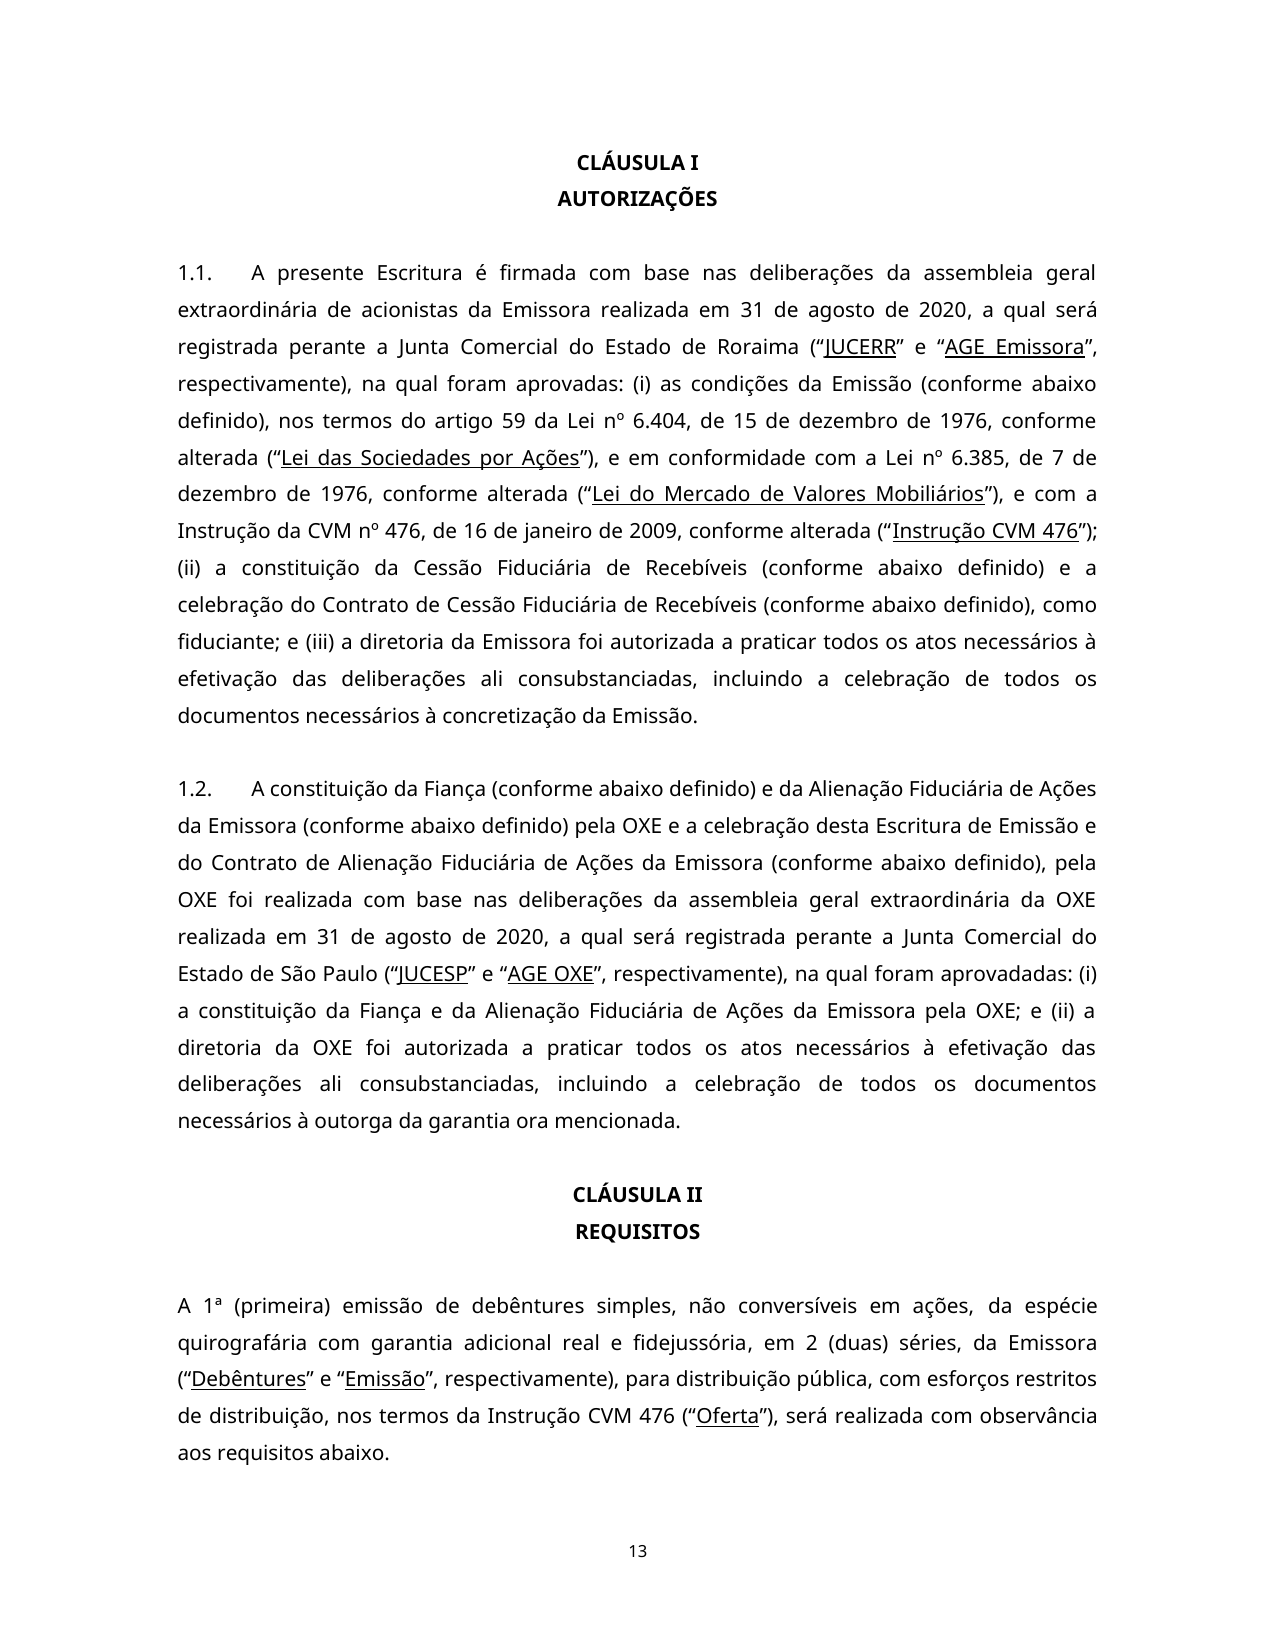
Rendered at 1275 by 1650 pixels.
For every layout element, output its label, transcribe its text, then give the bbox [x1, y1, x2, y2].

text REQUISITOS [177, 1217, 1098, 1246]
text AUTORIZAÇÕES [177, 184, 1098, 213]
list A constituição da Fiança (conforme abaixo definido) e da Alienação Fiduciária de Ações da Emissora (conforme abaixo definido) pela OXE e a celebração desta Escritura de Emissão e do Contrato de Alienação Fiduciária de Ações da Emissora (conforme abaixo definido), pela OXE foi realizada com base nas deliberações da assembleia geral extraordinária da OXE realizada em 31 de agosto de 2020, a qual será registrada perante a Junta Comercial do Estado de São Paulo (“JUCESP” e “AGE OXE”, respectivamente), na qual foram aprovadadas: (i) a constituição da Fiança e da Alienação Fiduciária de Ações da Emissora pela OXE; e (ii) a diretoria da OXE foi autorizada a praticar todos os atos necessários à efetivação das deliberações ali consubstanciadas, incluindo a celebração de todos os documentos necessários à outorga da garantia ora mencionada. [177, 774, 1098, 1135]
text CLÁUSULA I [177, 148, 1098, 176]
text A 1ª (primeira) emissão de debêntures simples, não conversíveis em ações, da espécie quirografária com garantia adicional real e fidejussória, em 2 (duas) séries, da Emissora (“Debêntures” e “Emissão”, respectivamente), para distribuição pública, com esforços restritos de distribuição, nos termos da Instrução CVM 476 (“Oferta”), será realizada com observância aos requisitos abaixo. [177, 1291, 1098, 1467]
list A presente Escritura é firmada com base nas deliberações da assembleia geral extraordinária de acionistas da Emissora realizada em 31 de agosto de 2020, a qual será registrada perante a Junta Comercial do Estado de Roraima (“JUCERR” e “AGE Emissora”, respectivamente), na qual foram aprovadas: (i) as condições da Emissão (conforme abaixo definido), nos termos do artigo 59 da Lei nº 6.404, de 15 de dezembro de 1976, conforme alterada (“Lei das Sociedades por Ações”), e em conformidade com a Lei nº 6.385, de 7 de dezembro de 1976, conforme alterada (“Lei do Mercado de Valores Mobiliários”), e com a Instrução da CVM nº 476, de 16 de janeiro de 2009, conforme alterada (“Instrução CVM 476”); (ii) a constituição da Cessão Fiduciária de Recebíveis (conforme abaixo definido) e a celebração do Contrato de Cessão Fiduciária de Recebíveis (conforme abaixo definido), como fiduciante; e (iii) a diretoria da Emissora foi autorizada a praticar todos os atos necessários à efetivação das deliberações ali consubstanciadas, incluindo a celebração de todos os documentos necessários à concretização da Emissão. [177, 258, 1098, 729]
text CLÁUSULA II [177, 1180, 1098, 1209]
